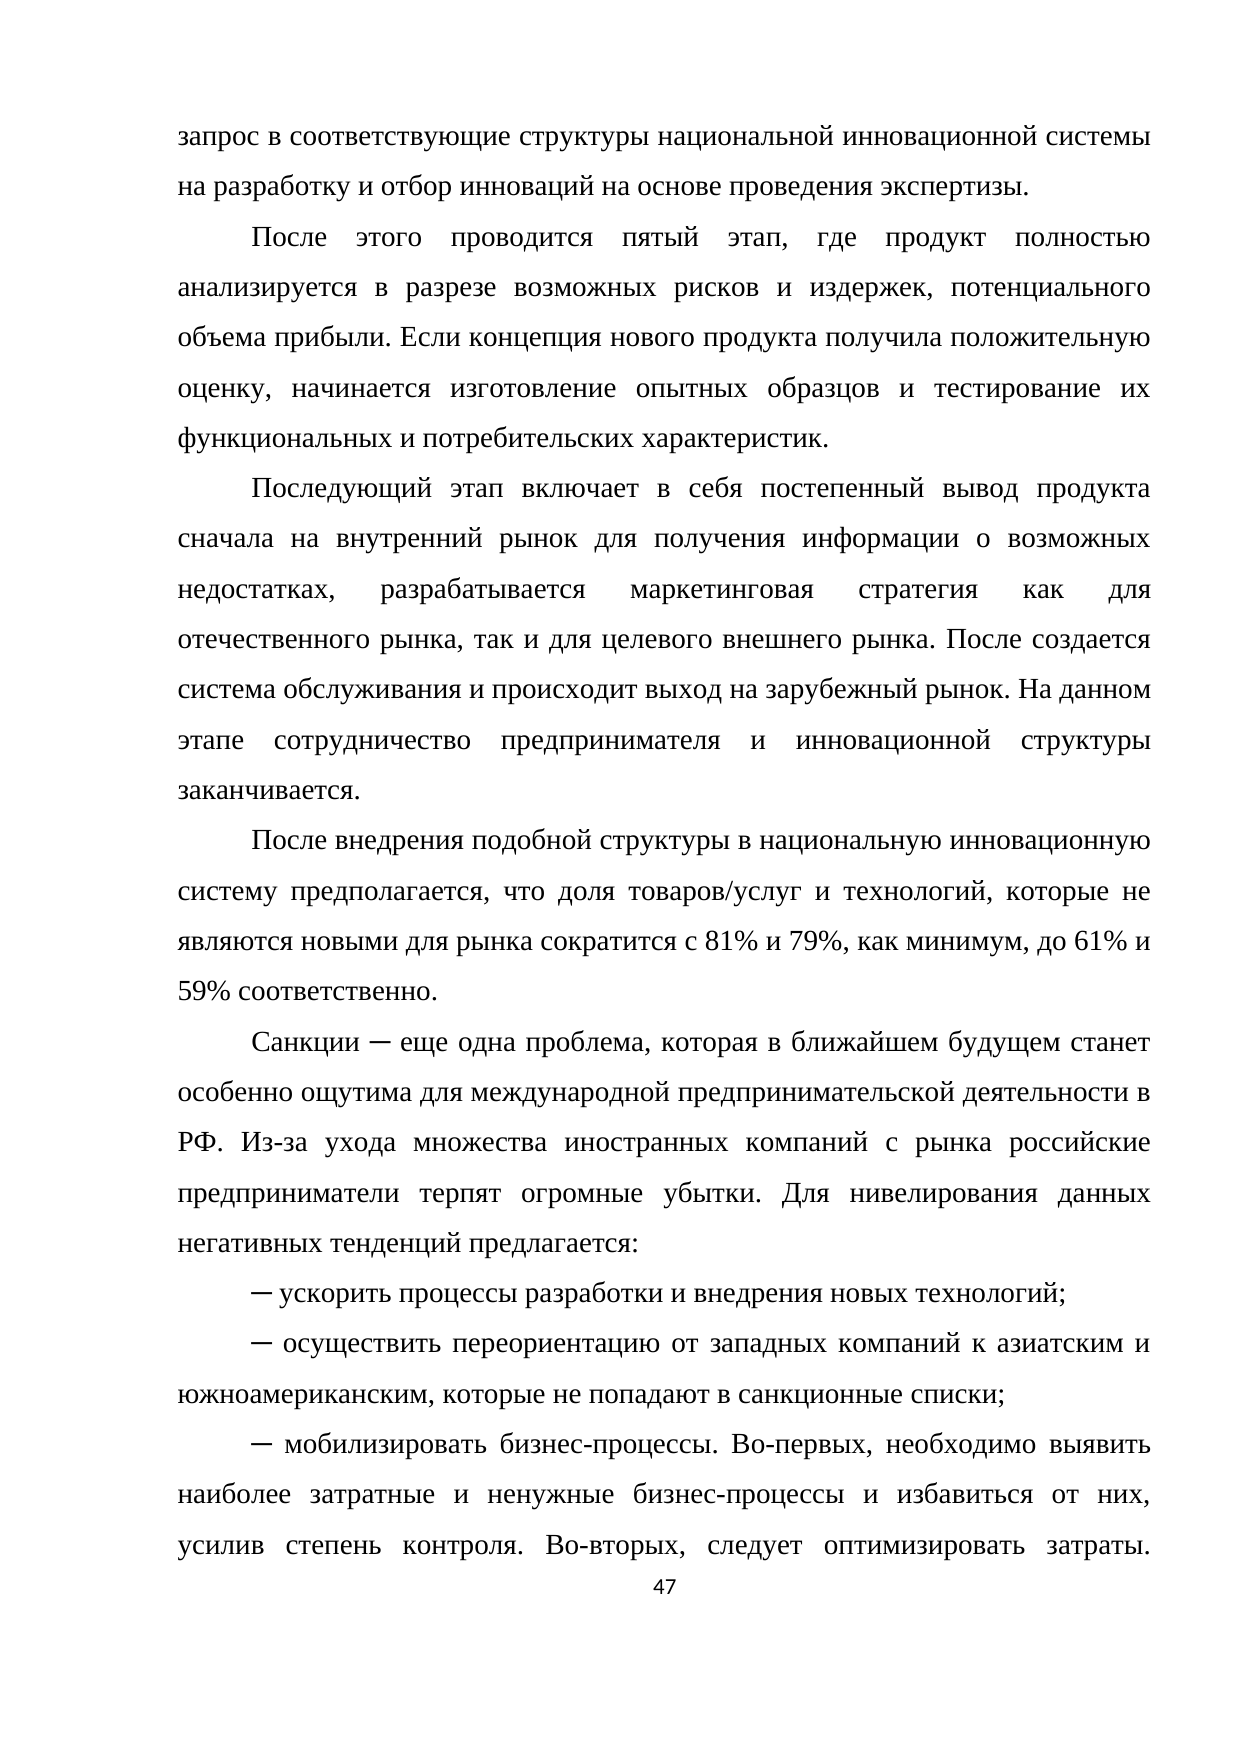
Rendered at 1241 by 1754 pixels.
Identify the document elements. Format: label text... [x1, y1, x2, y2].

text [177, 1426, 1152, 1560]
text Последующий этап включает в себя постепенный вывод продукта сначала на внутренний рынок для получения информации о возможных недостатках, разрабатывается маркетинговая стратегия как для отечественного рынка, так и для целевого внешнего рынка. После создается система обслуживания и происходит выход на зарубежный рынок. На данном этапе сотрудничество предпринимателя и инновационной структуры заканчивается. [177, 470, 1152, 806]
text Санкции ─ еще одна проблема, которая в ближайшем будущем станет особенно ощутима для международной предпринимательской деятельности в РФ. Из-за ухода множества иностранных компаний с рынка российские предприниматели терпят огромные убытки. Для нивелирования данных негативных тенденций предлагается: [177, 1024, 1152, 1258]
text ─ осуществить переориентацию от западных компаний к азиатским и южноамериканским, которые не попадают в санкционные списки; [177, 1326, 1152, 1409]
text После внедрения подобной структуры в национальную инновационную систему предполагается, что доля товаров/услуг и технологий, которые не являются новыми для рынка сократится с 81% и 79%, как минимум, до 61% и 59% соответственно. [177, 822, 1152, 1007]
text После этого проводится пятый этап, где продукт полностью анализируется в разрезе возможных рисков и издержек, потенциального объема прибыли. Если концепция нового продукта получила положительную оценку, начинается изготовление опытных образцов и тестирование их функциональных и потребительских характеристик. [177, 219, 1152, 453]
text ─ ускорить процессы разработки и внедрения новых технологий; [177, 1275, 1152, 1309]
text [177, 118, 1152, 202]
